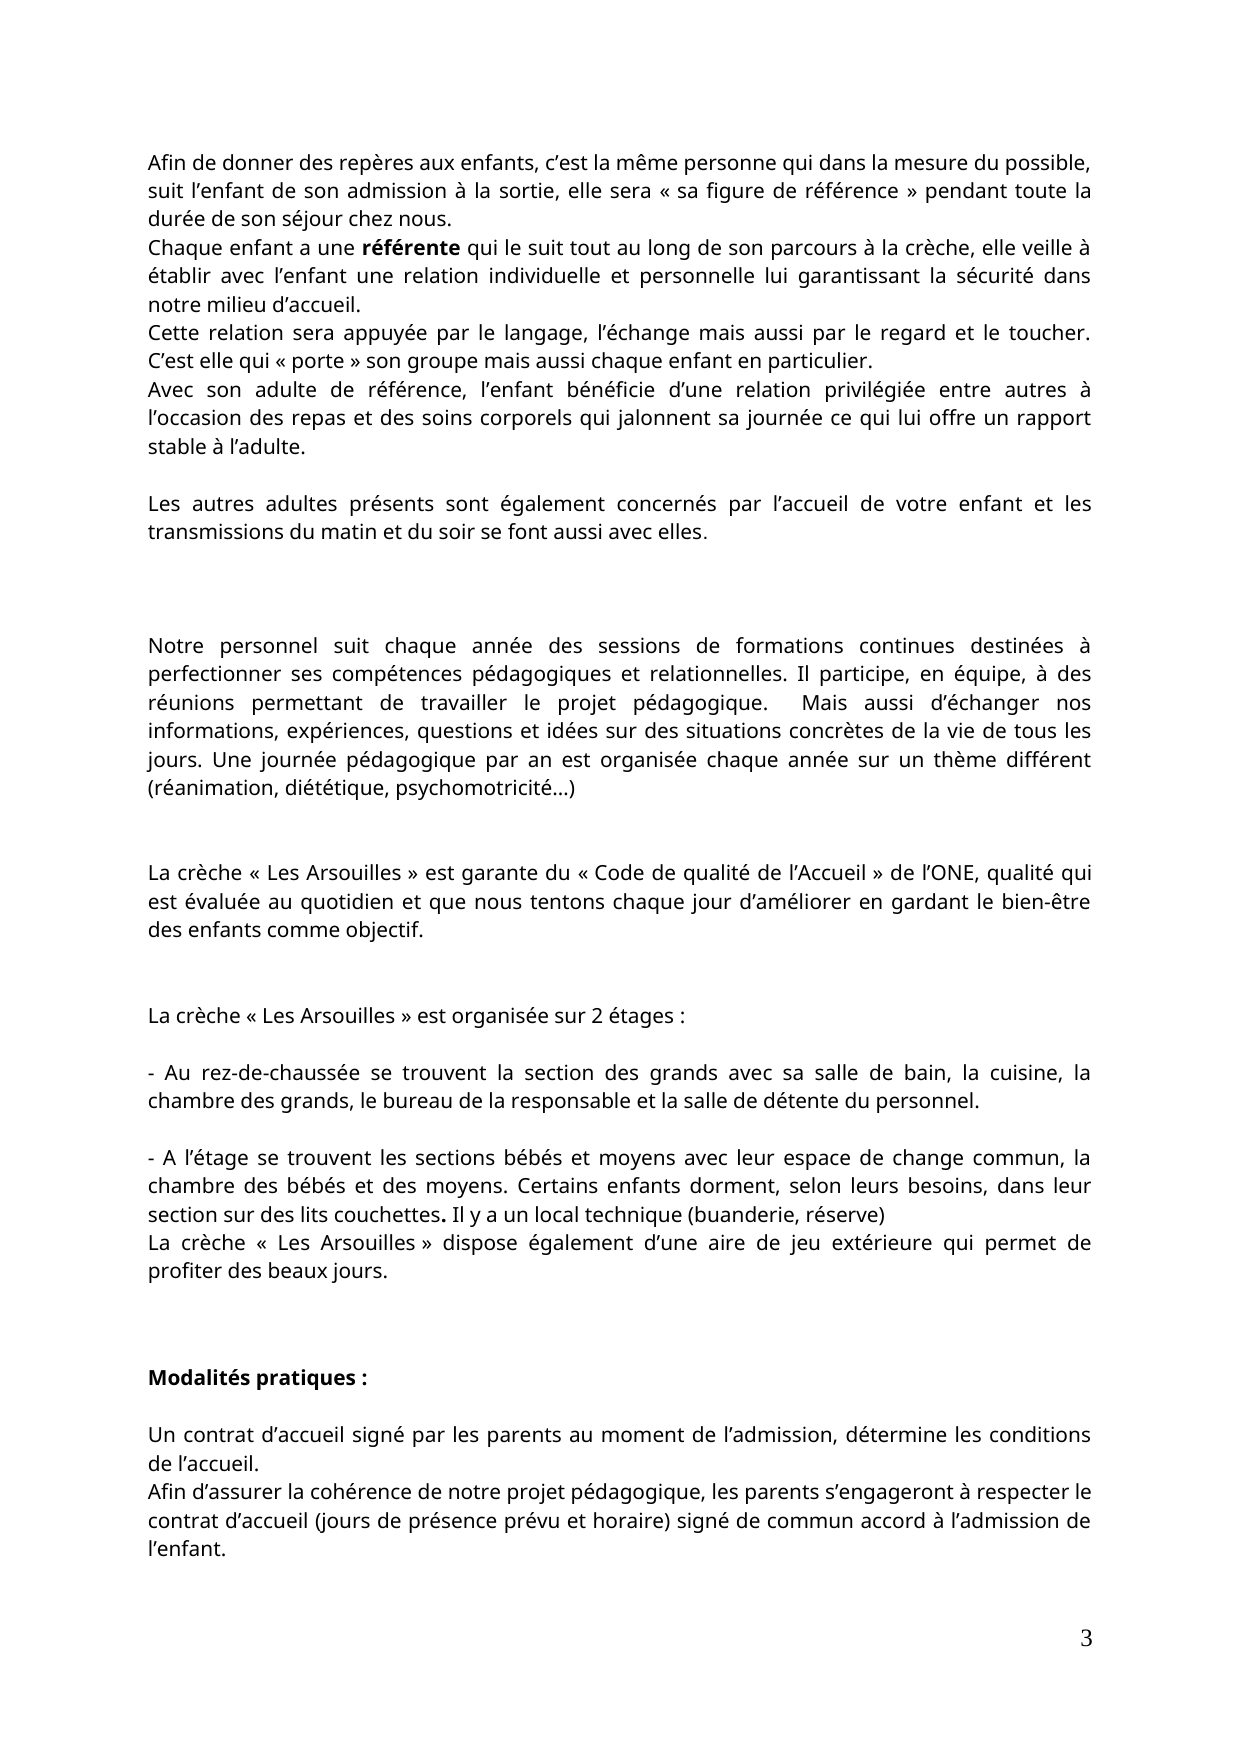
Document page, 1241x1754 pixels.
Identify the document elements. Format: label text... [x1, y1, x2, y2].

text Afin d’assurer la cohérence de notre projet pédagogique, les parents s’engageront à respecter le contrat d’accueil (jours de présence prévu et horaire) signé de commun accord à l’admission de l’enfant. [148, 1477, 1093, 1563]
text - A l’étage se trouvent les sections bébés et moyens avec leur espace de change commun, la chambre des bébés et des moyens. Certains enfants dorment, selon leurs besoins, dans leur section sur des lits couchettes. Il y a un local technique (buanderie, réserve) [148, 1143, 1093, 1228]
text Chaque enfant a une référente qui le suit tout au long de son parcours à la crèche, elle veille à établir avec l’enfant une relation individuelle et personnelle lui garantissant la sécurité dans notre milieu d’accueil. [148, 233, 1093, 318]
text Avec son adulte de référence, l’enfant bénéficie d’une relation privilégiée entre autres à l’occasion des repas et des soins corporels qui jalonnent sa journée ce qui lui offre un rapport stable à l’adulte. [148, 375, 1093, 460]
text - Au rez-de-chaussée se trouvent la section des grands avec sa salle de bain, la cuisine, la chambre des grands, le bureau de la responsable et la salle de détente du personnel. [148, 1058, 1093, 1114]
subtitle Modalités pratiques : [148, 1363, 1093, 1392]
text La crèche « Les Arsouilles » est organisée sur 2 étages : [148, 1001, 1093, 1029]
text Cette relation sera appuyée par le langage, l’échange mais aussi par le regard et le toucher. C’est elle qui « porte » son groupe mais aussi chaque enfant en particulier. [148, 318, 1093, 375]
text Notre personnel suit chaque année des sessions de formations continues destinées à perfectionner ses compétences pédagogiques et relationnelles. Il participe, en équipe, à des réunions permettant de travailler le projet pédagogique. Mais aussi d’échanger nos informations, expériences, questions et idées sur des situations concrètes de la vie de tous les jours. Une journée pédagogique par an est organisée chaque année sur un thème différent (réanimation, diététique, psychomotricité…) [148, 631, 1093, 802]
text Un contrat d’accueil signé par les parents au moment de l’admission, détermine les conditions de l’accueil. [148, 1420, 1093, 1477]
text La crèche « Les Arsouilles » est garante du « Code de qualité de l’Accueil » de l’ONE, qualité qui est évaluée au quotidien et que nous tentons chaque jour d’améliorer en gardant le bien-être des enfants comme objectif. [148, 858, 1093, 944]
text La crèche « Les Arsouilles » dispose également d’une aire de jeu extérieure qui permet de profiter des beaux jours. [148, 1228, 1093, 1285]
text Les autres adultes présents sont également concernés par l’accueil de votre enfant et les transmissions du matin et du soir se font aussi avec elles. [148, 489, 1093, 546]
text Afin de donner des repères aux enfants, c’est la même personne qui dans la mesure du possible, suit l’enfant de son admission à la sortie, elle sera « sa figure de référence » pendant toute la durée de son séjour chez nous. [148, 148, 1093, 233]
